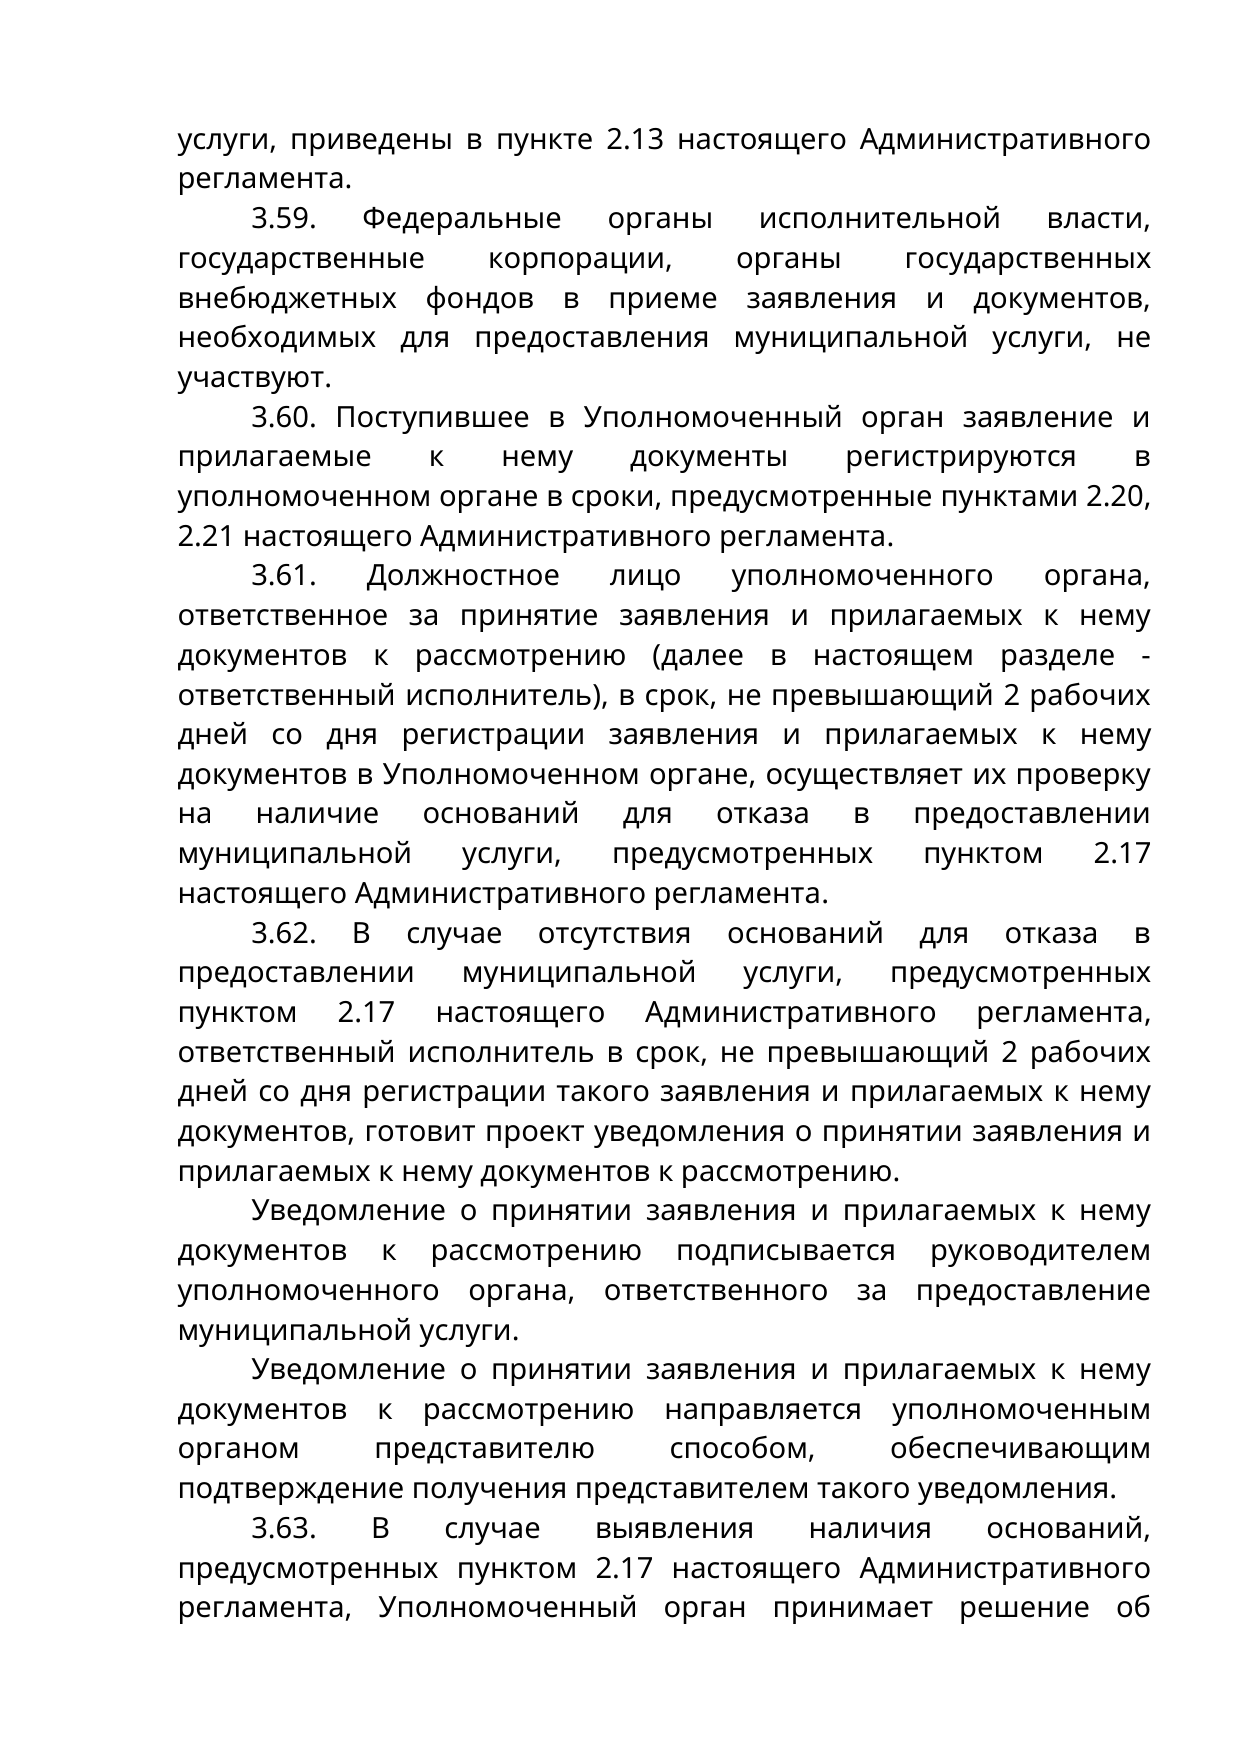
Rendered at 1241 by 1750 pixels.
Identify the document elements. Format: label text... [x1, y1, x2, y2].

text 3.61. Должностное лицо уполномоченного органа, ответственное за принятие заявления и прилагаемых к нему документов к рассмотрению (далее в настоящем разделе - ответственный исполнитель), в срок, не превышающий 2 рабочих дней со дня регистрации заявления и прилагаемых к нему документов в Уполномоченном органе, осуществляет их проверку на наличие оснований для отказа в предоставлении муниципальной услуги, предусмотренных пунктом 2.17 настоящего Административного регламента. [177, 555, 1152, 912]
text 3.60. Поступившее в Уполномоченный орган заявление и прилагаемые к нему документы регистрируются в уполномоченном органе в сроки, предусмотренные пунктами 2.20, 2.21 настоящего Административного регламента. [894, 475, 1152, 555]
text Уведомление о принятии заявления и прилагаемых к нему документов к рассмотрению подписывается руководителем уполномоченного органа, ответственного за предоставление муниципальной услуги. [177, 1190, 1152, 1348]
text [177, 118, 1152, 197]
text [177, 1507, 1152, 1626]
text 3.60. Поступившее в Уполномоченный орган заявление и прилагаемые к нему документы регистрируются в уполномоченном органе в сроки, предусмотренные пунктами 2.20, 2.21 настоящего Административного регламента. [177, 515, 886, 555]
text Уведомление о принятии заявления и прилагаемых к нему документов к рассмотрению направляется уполномоченным органом представителю способом, обеспечивающим подтверждение получения представителем такого уведомления. [177, 1348, 1152, 1507]
text 3.62. В случае отсутствия оснований для отказа в предоставлении муниципальной услуги, предусмотренных пунктом 2.17 настоящего Административного регламента, ответственный исполнитель в срок, не превышающий 2 рабочих дней со дня регистрации такого заявления и прилагаемых к нему документов, готовит проект уведомления о принятии заявления и прилагаемых к нему документов к рассмотрению. [177, 912, 1152, 1190]
text 3.59. Федеральные органы исполнительной власти, государственные корпорации, органы государственных внебюджетных фондов в приеме заявления и документов, необходимых для предоставления муниципальной услуги, не участвуют. [177, 197, 1152, 396]
